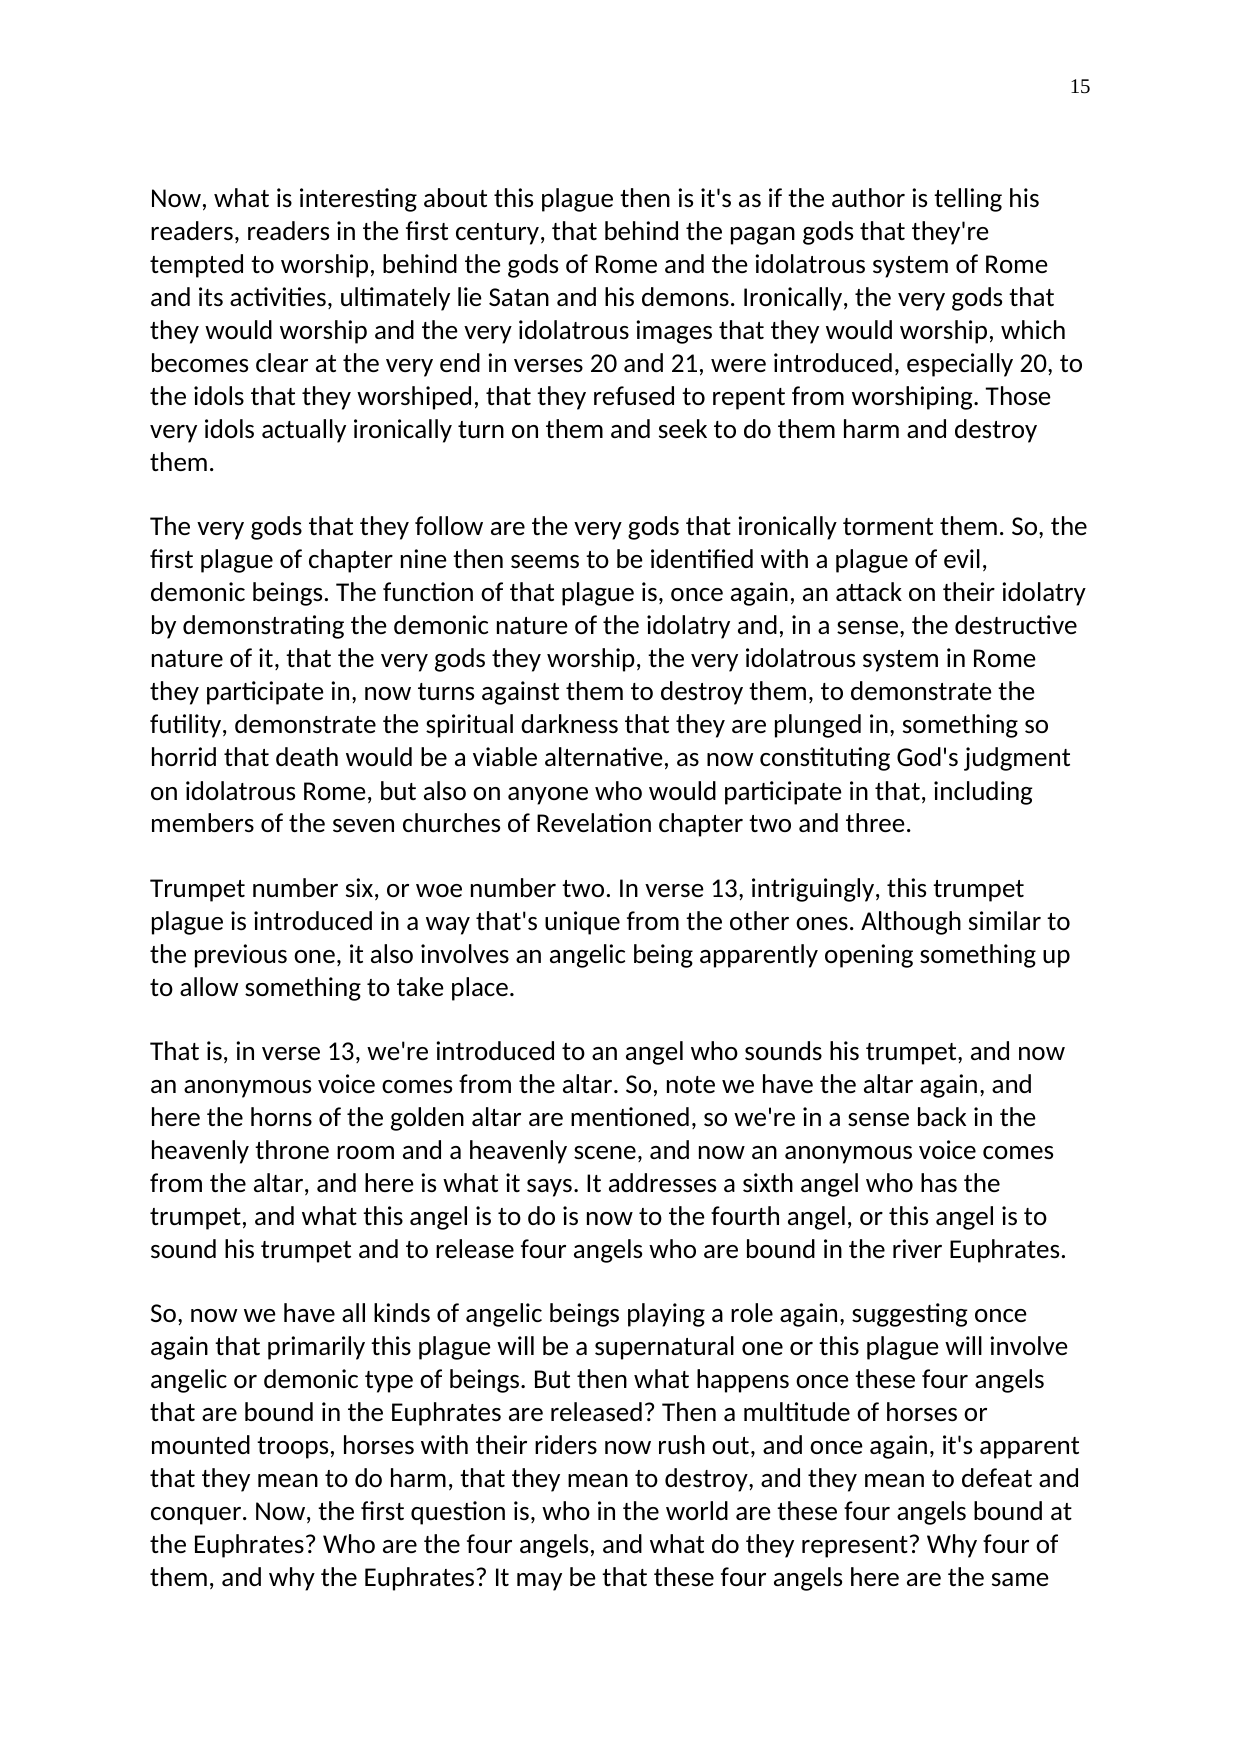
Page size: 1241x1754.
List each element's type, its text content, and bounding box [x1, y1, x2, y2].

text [150, 1296, 1090, 1593]
text Trumpet number six, or woe number two. In verse 13, intriguingly, this trumpet plague is introduced in a way that's unique from the other ones. Although similar to the previous one, it also involves an angelic being apparently opening something up to allow something to take place. [150, 871, 1090, 1003]
text The very gods that they follow are the very gods that ironically torment them. So, the first plague of chapter nine then seems to be identified with a plague of evil, demonic beings. The function of that plague is, once again, an attack on their idolatry by demonstrating the demonic nature of the idolatry and, in a sense, the destructive nature of it, that the very gods they worship, the very idolatrous system in Rome they participate in, now turns against them to destroy them, to demonstrate the futility, demonstrate the spiritual darkness that they are plunged in, something so horrid that death would be a viable alternative, as now constituting God's judgment on idolatrous Rome, but also on anyone who would participate in that, including members of the seven churches of Revelation chapter two and three. [150, 509, 1090, 840]
text That is, in verse 13, we're introduced to an angel who sounds his trumpet, and now an anonymous voice comes from the altar. So, note we have the altar again, and here the horns of the golden altar are mentioned, so we're in a sense back in the heavenly throne room and a heavenly scene, and now an anonymous voice comes from the altar, and here is what it says. It addresses a sixth angel who has the trumpet, and what this angel is to do is now to the fourth angel, or this angel is to sound his trumpet and to release four angels who are bound in the river Euphrates. [150, 1034, 1090, 1265]
text Now, what is interesting about this plague then is it's as if the author is telling his readers, readers in the first century, that behind the pagan gods that they're tempted to worship, behind the gods of Rome and the idolatrous system of Rome and its activities, ultimately lie Satan and his demons. Ironically, the very gods that they would worship and the very idolatrous images that they would worship, which becomes clear at the very end in verses 20 and 21, were introduced, especially 20, to the idols that they worshiped, that they refused to repent from worshiping. Those very idols actually ironically turn on them and seek to do them harm and destroy them. [150, 181, 1090, 478]
